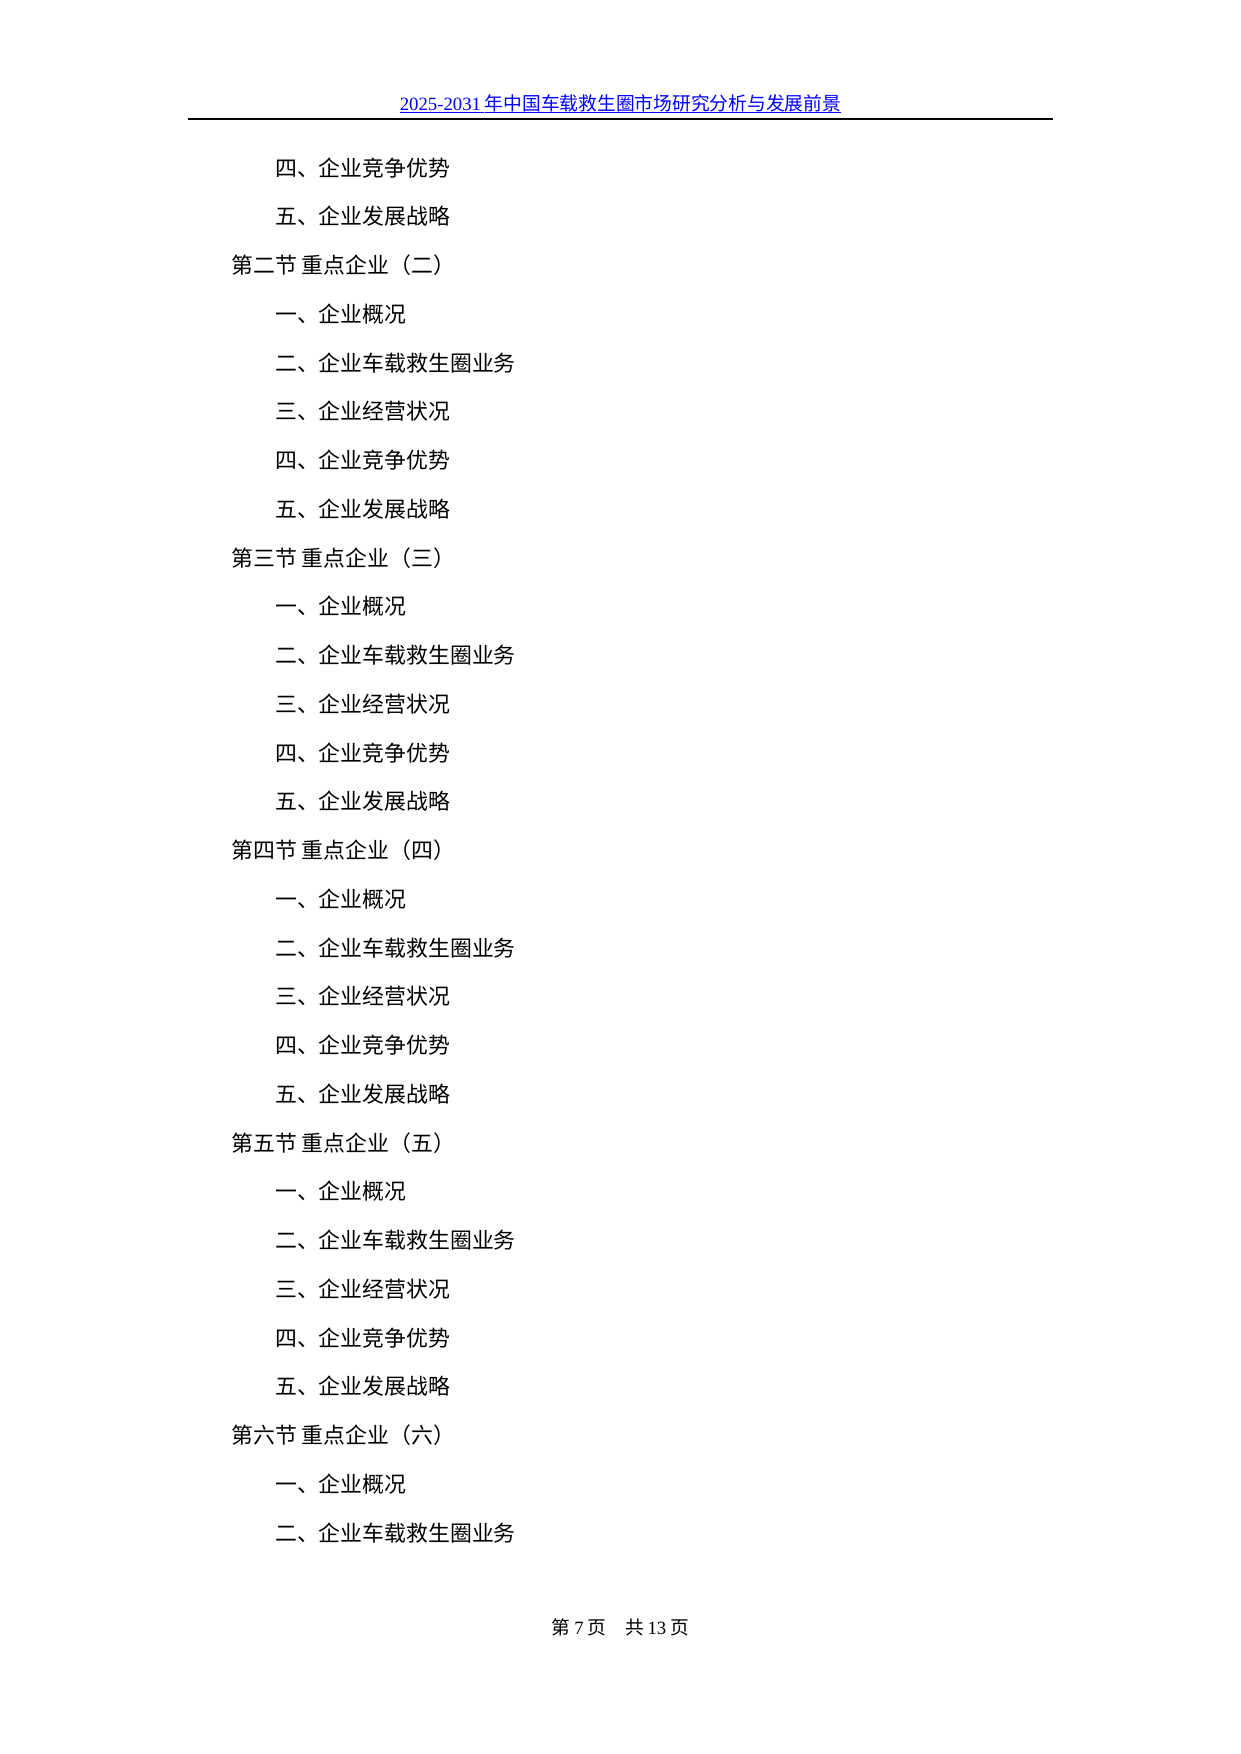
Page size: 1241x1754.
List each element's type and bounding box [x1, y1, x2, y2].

text [187, 150, 1053, 1548]
